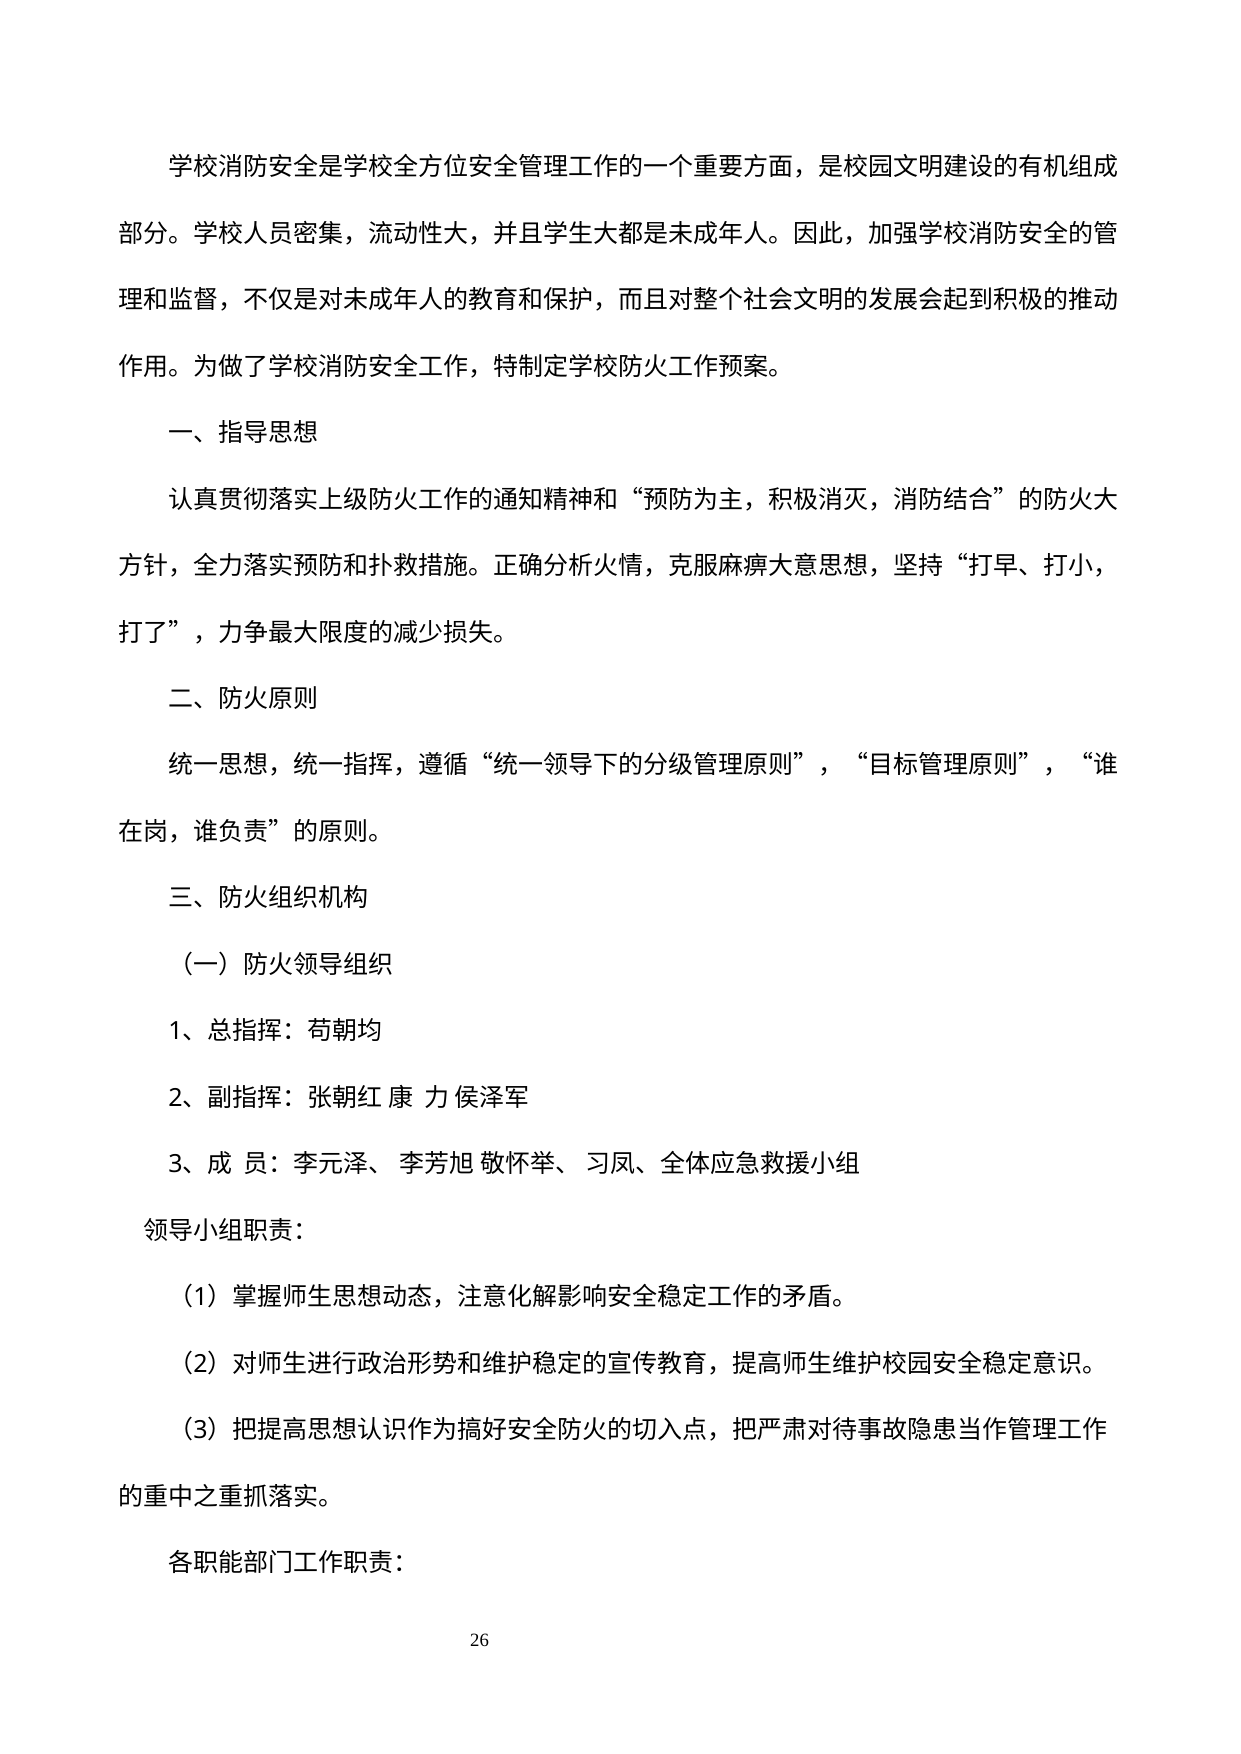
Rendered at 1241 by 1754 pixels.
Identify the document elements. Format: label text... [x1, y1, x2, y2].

text 学校消防安全是学校全方位安全管理工作的一个重要方面，是校园文明建设的有机组成部分。学校人员密集，流动性大，并且学生大都是未成年人。因此，加强学校消防安全的管理和监督，不仅是对未成年人的教育和保护，而且对整个社会文明的发展会起到积极的推动作用。为做了学校消防安全工作，特制定学校防火工作预案。 [118, 132, 1122, 398]
text 一、指导思想 [118, 398, 1122, 464]
text 2、副指挥：张朝红 康 力 侯泽军 [118, 1062, 1122, 1129]
text （2）对师生进行政治形势和维护稳定的宣传教育，提高师生维护校园安全稳定意识。 [118, 1328, 1122, 1394]
text 认真贯彻落实上级防火工作的通知精神和“预防为主，积极消灭，消防结合”的防火大方针，全力落实预防和扑救措施。正确分析火情，克服麻痹大意思想，坚持“打早、打小，打了”，力争最大限度的减少损失。 [118, 464, 1122, 663]
text 统一思想，统一指挥，遵循“统一领导下的分级管理原则”，“目标管理原则”，“谁在岗，谁负责”的原则。 [118, 730, 1122, 863]
text 三、防火组织机构 [118, 863, 1122, 929]
text （一）防火领导组织 [118, 929, 1122, 996]
text 二、防火原则 [118, 663, 1122, 730]
text （3）把提高思想认识作为搞好安全防火的切入点，把严肃对待事故隐患当作管理工作的重中之重抓落实。 [118, 1394, 1122, 1527]
text 3、成 员：李元泽、 李芳旭 敬怀举、 习凤、全体应急救援小组 [118, 1129, 1122, 1195]
text 各职能部门工作职责： [118, 1527, 1122, 1594]
text 领导小组职责： [118, 1195, 1122, 1262]
text （1）掌握师生思想动态，注意化解影响安全稳定工作的矛盾。 [118, 1262, 1122, 1328]
text 1、总指挥：苟朝均 [118, 996, 1122, 1062]
